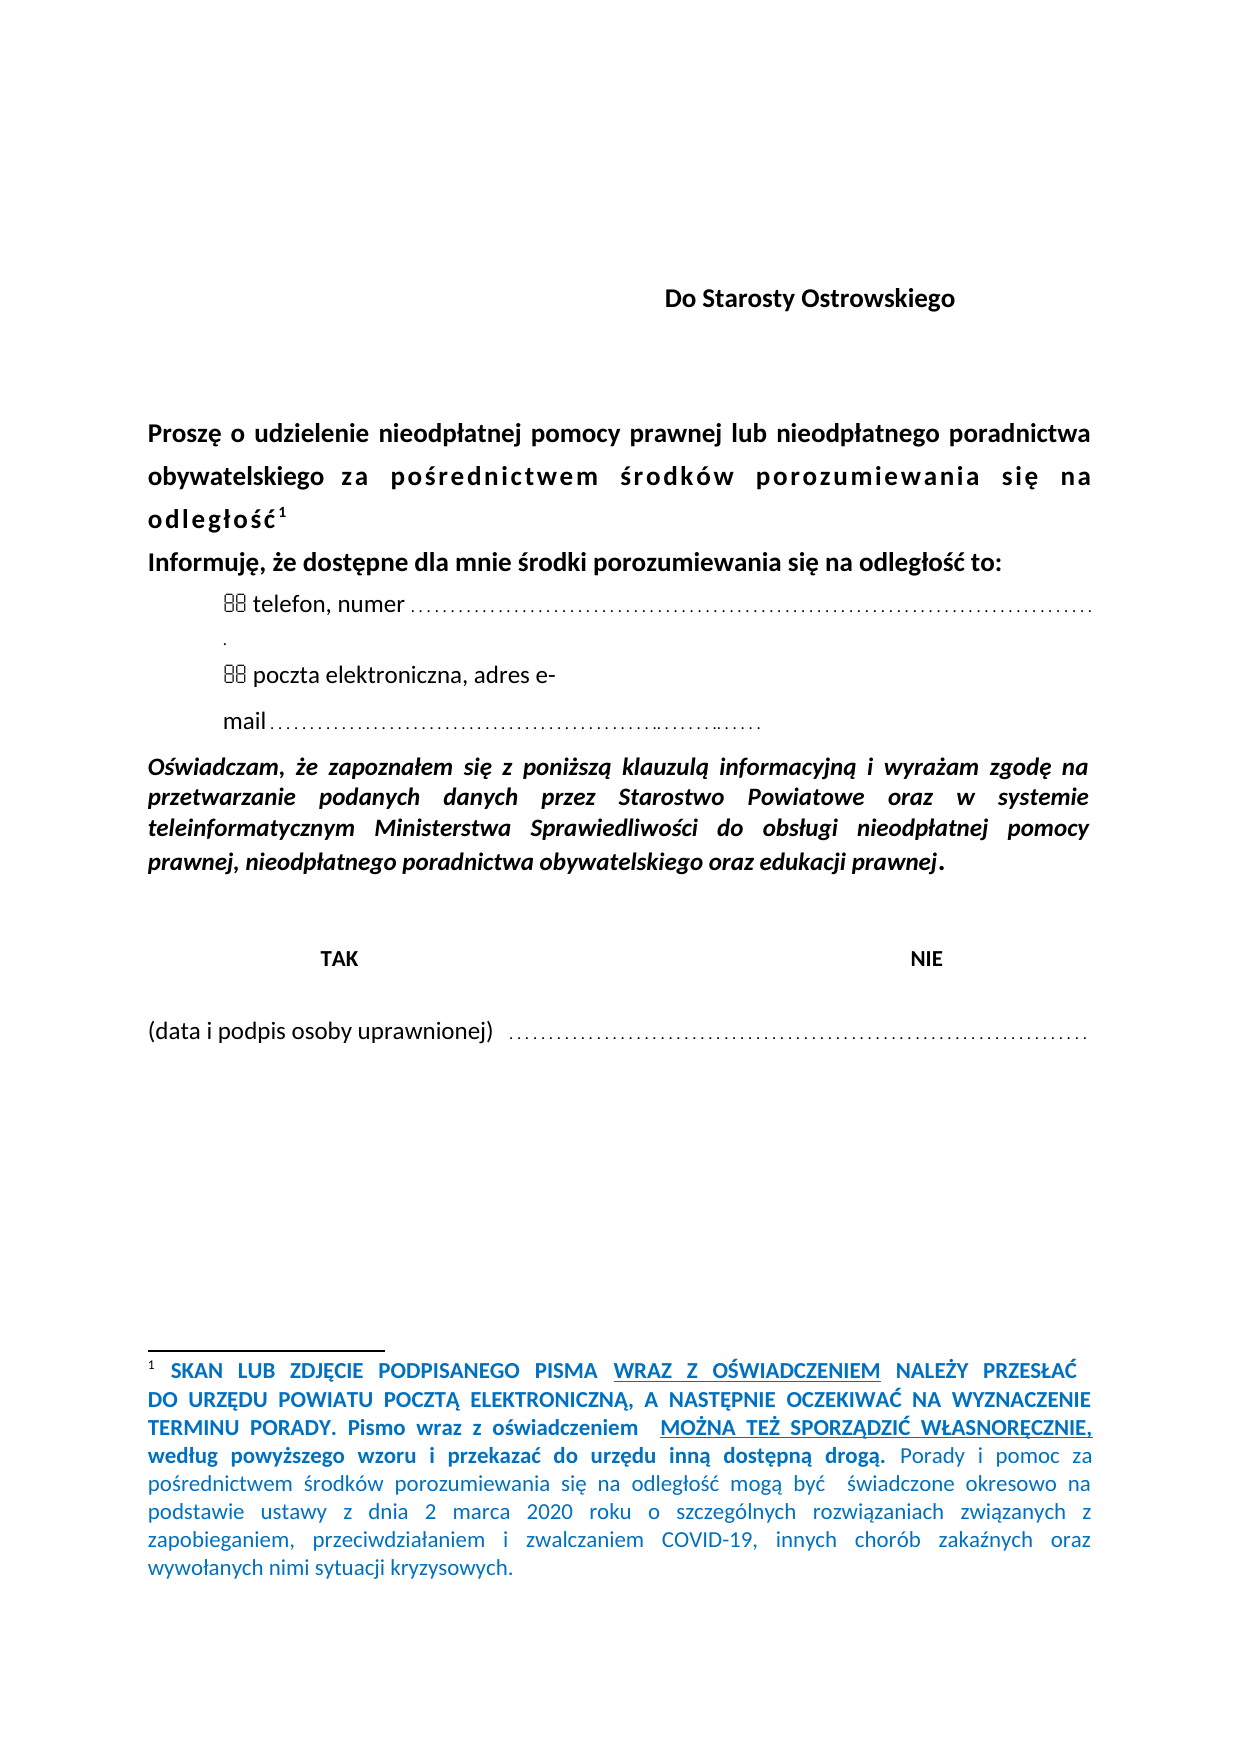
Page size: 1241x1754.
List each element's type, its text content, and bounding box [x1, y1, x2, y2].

text Do Starosty Ostrowskiego [664, 281, 1092, 314]
list telefon, numer . . . . . . . . . . . . . . . . . . . . . . . . . . . . . . . . . . . . . . . . . . . . . . . . . . . . . . . . . . . . . . . . . . . . . . . . . . . . . . . . . . . . . . . [223, 588, 1092, 649]
list poczta elektroniczna, adres e-mail . . . . . . . . . . . . . . . . . . . . . . . . . . . . . . . . . . . . . . . . . . . . . . . . .. . . . . . . .. . . . . . [223, 659, 1092, 736]
text TAK NIE [148, 939, 1092, 972]
text (data i podpis osoby uprawnionej) . . . . . . . . . . . . . . . . . . . . . . . . . . . . . . . . . . . . . . . . . . . . . . . . . . . . . . . . . . . . . . . . . . . . . . . . . [148, 1015, 1092, 1046]
text Proszę o udzielenie nieodpłatnej pomocy prawnej lub nieodpłatnego poradnictwa obywatelskiego za pośrednictwem środków porozumiewania się na odległość [148, 417, 1092, 536]
text Oświadczam, że zapoznałem się z poniższą klauzulą informacyjną i wyrażam zgodę na przetwarzanie podanych danych przez Starostwo Powiatowe oraz w systemie teleinformatycznym Ministerstwa Sprawiedliwości do obsługi nieodpłatnej pomocy prawnej, nieodpłatnego poradnictwa obywatelskiego oraz edukacji prawnej. [148, 751, 1092, 878]
text Informuję, że dostępne dla mnie środki porozumiewania się na odległość to: [148, 545, 1092, 578]
